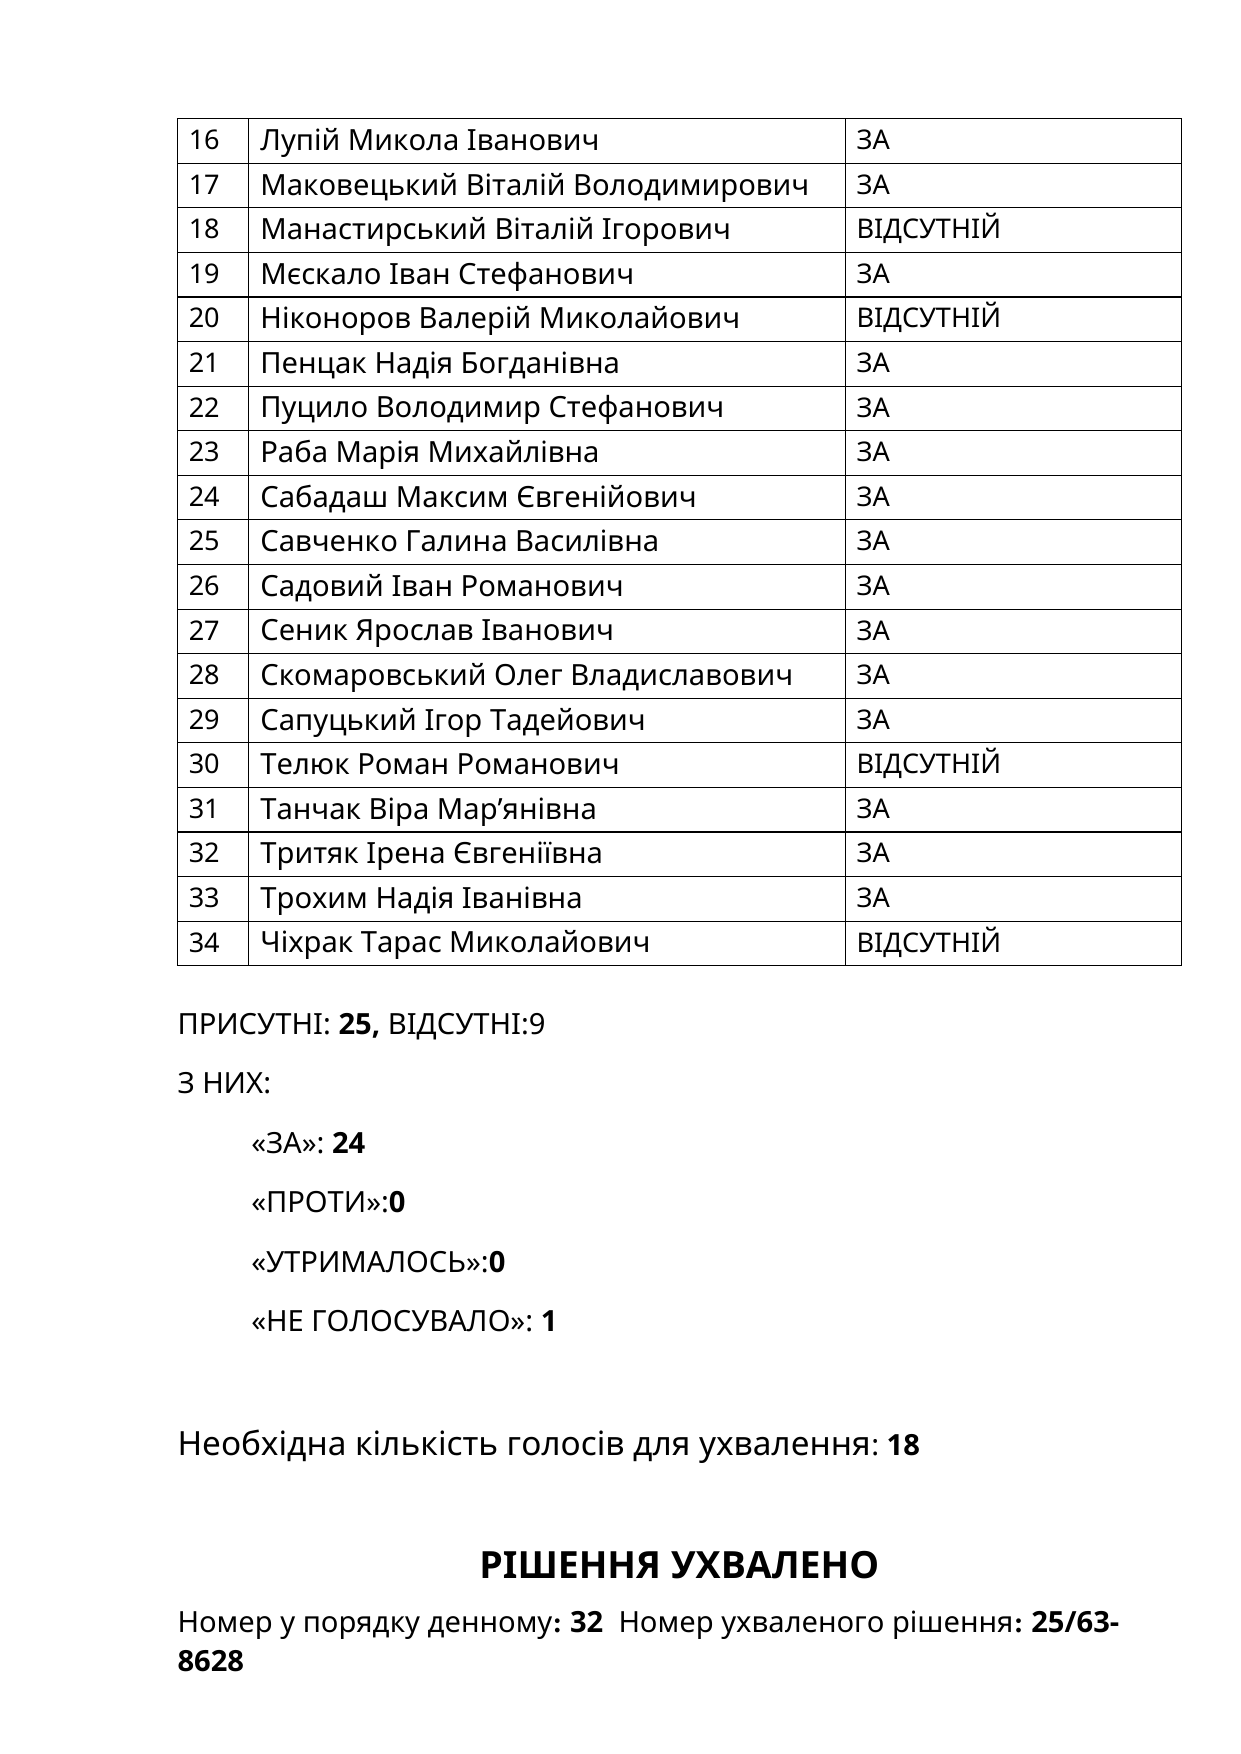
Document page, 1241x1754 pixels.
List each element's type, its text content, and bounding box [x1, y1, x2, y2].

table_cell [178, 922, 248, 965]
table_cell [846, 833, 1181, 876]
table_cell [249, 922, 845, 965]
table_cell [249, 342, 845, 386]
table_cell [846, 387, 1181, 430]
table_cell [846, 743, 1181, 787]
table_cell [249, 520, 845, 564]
text ПРИСУТНІ: 25, ВІДСУТНІ:9 [177, 1003, 1181, 1043]
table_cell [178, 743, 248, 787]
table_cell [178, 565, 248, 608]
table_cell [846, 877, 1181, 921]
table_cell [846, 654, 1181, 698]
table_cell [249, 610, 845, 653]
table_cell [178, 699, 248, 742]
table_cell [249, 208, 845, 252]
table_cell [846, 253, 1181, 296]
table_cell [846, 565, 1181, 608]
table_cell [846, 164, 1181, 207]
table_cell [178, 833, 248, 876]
text РІШЕННЯ УХВАЛЕНО [177, 1539, 1181, 1590]
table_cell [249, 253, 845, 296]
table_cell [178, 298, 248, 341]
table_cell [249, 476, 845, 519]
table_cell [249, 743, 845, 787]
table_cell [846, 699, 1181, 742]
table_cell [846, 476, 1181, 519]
text «ПРОТИ»:0 [177, 1182, 1181, 1221]
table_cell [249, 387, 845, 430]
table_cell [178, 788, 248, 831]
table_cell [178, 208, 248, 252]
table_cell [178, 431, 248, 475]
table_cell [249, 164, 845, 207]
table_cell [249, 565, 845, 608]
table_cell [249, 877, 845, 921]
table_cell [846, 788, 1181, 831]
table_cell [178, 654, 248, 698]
text Необхідна кількість голосів для ухвалення: 18 [177, 1419, 1181, 1465]
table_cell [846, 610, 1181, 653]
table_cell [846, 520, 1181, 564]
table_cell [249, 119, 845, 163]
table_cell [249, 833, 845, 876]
text «НЕ ГОЛОСУВАЛО»: 1 [177, 1301, 1181, 1340]
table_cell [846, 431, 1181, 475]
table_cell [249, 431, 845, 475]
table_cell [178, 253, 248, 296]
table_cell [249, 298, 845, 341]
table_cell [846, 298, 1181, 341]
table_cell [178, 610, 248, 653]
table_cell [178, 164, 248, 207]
text З НИХ: [177, 1063, 1181, 1102]
text «УТРИМАЛОСЬ»:0 [177, 1241, 1181, 1281]
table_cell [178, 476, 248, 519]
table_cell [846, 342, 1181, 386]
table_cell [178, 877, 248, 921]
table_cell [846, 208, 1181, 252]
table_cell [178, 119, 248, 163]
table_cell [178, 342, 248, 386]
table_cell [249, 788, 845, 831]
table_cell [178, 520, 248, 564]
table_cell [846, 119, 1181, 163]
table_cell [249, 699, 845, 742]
text «ЗА»: 24 [177, 1122, 1181, 1162]
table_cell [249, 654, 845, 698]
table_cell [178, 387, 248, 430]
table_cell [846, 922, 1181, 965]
